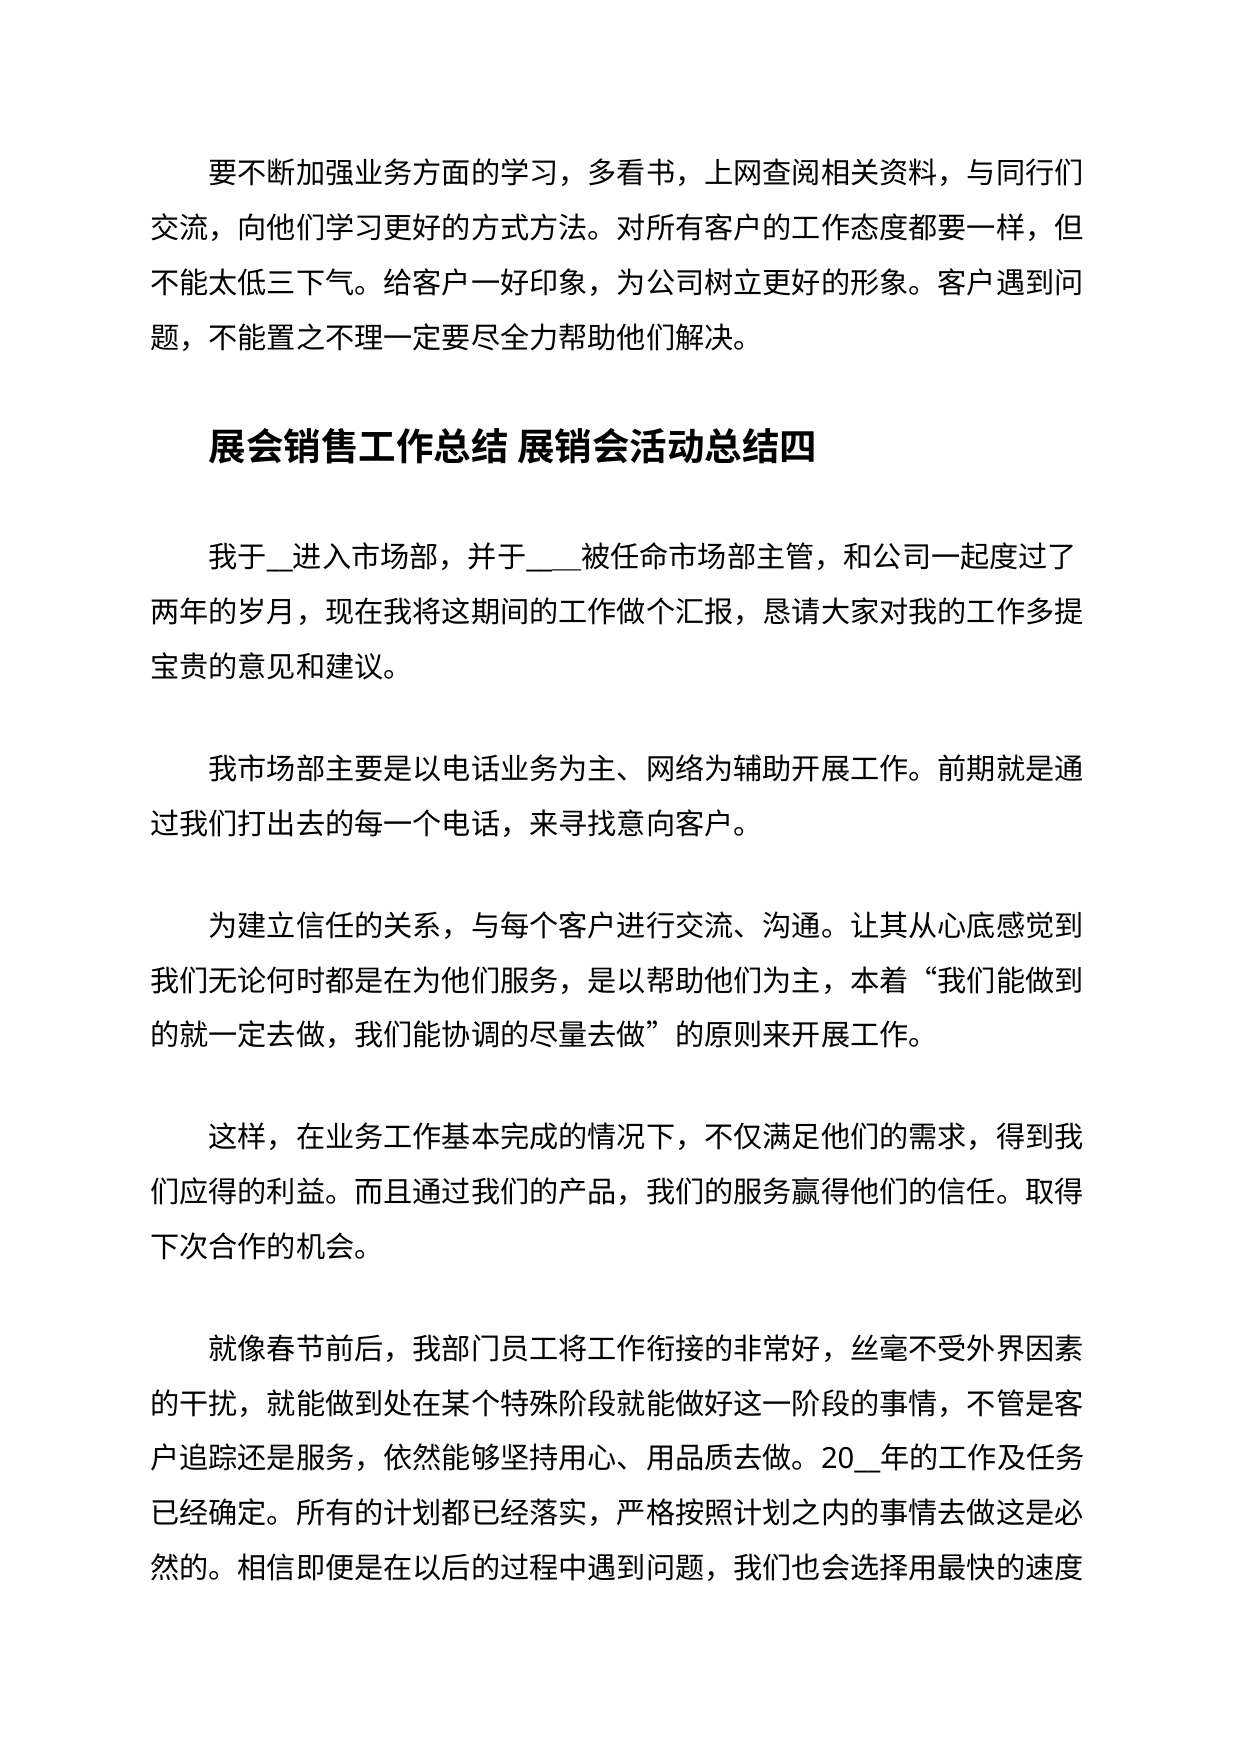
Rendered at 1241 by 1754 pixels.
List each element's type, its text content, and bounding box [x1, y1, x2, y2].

text 展会销售工作总结 展销会活动总结四 [150, 416, 1090, 471]
text 我于__进入市场部，并于__＿被任命市场部主管，和公司一起度过了两年的岁月，现在我将这期间的工作做个汇报，恳请大家对我的工作多提宝贵的意见和建议。 [150, 534, 1090, 686]
text 这样，在业务工作基本完成的情况下，不仅满足他们的需求，得到我们应得的利益。而且通过我们的产品，我们的服务赢得他们的信任。取得下次合作的机会。 [150, 1114, 1090, 1266]
text 我市场部主要是以电话业务为主、网络为辅助开展工作。前期就是通过我们打出去的每一个电话，来寻找意向客户。 [150, 746, 1090, 843]
text 要不断加强业务方面的学习，多看书，上网查阅相关资料，与同行们交流，向他们学习更好的方式方法。对所有客户的工作态度都要一样，但不能太低三下气。给客户一好印象，为公司树立更好的形象。客户遇到问题，不能置之不理一定要尽全力帮助他们解决。 [150, 150, 1090, 357]
text 为建立信任的关系，与每个客户进行交流、沟通。让其从心底感觉到我们无论何时都是在为他们服务，是以帮助他们为主，本着“我们能做到的就一定去做，我们能协调的尽量去做”的原则来开展工作。 [150, 902, 1090, 1054]
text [150, 1325, 1090, 1587]
